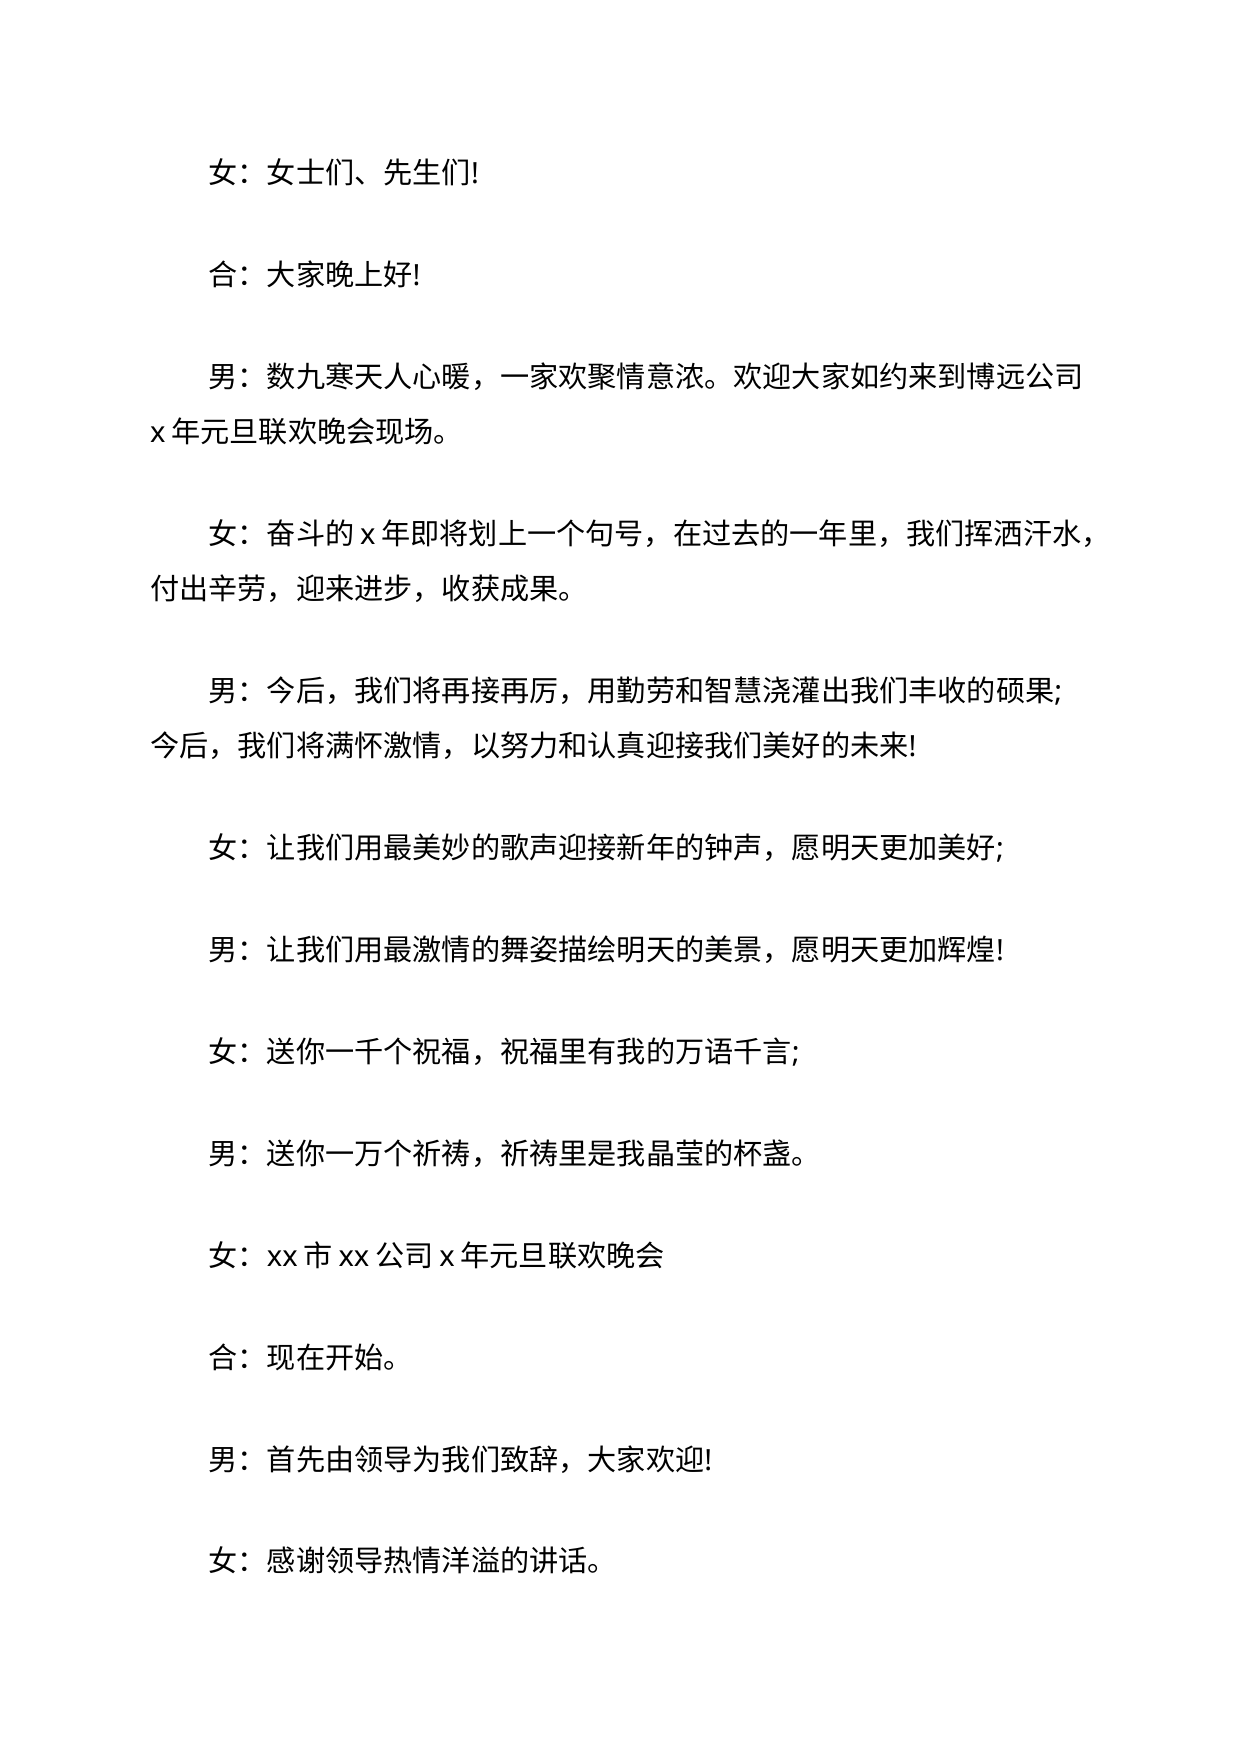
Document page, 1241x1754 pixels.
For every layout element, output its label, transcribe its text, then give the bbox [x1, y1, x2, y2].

text 女：让我们用最美妙的歌声迎接新年的钟声，愿明天更加美好; [150, 824, 1090, 867]
text 女：感谢领导热情洋溢的讲话。 [150, 1538, 1090, 1580]
text 合：大家晚上好! [150, 252, 1090, 294]
text 女：送你一千个祝福，祝福里有我的万语千言; [150, 1028, 1090, 1071]
text 女：奋斗的x年即将划上一个句号，在过去的一年里，我们挥洒汗水，付出辛劳，迎来进步，收获成果。 [150, 511, 1090, 608]
text 男：今后，我们将再接再厉，用勤劳和智慧浇灌出我们丰收的硕果;今后，我们将满怀激情，以努力和认真迎接我们美好的未来! [150, 668, 1090, 765]
text 合：现在开始。 [150, 1334, 1090, 1377]
text 男：让我们用最激情的舞姿描绘明天的美景，愿明天更加辉煌! [150, 927, 1090, 969]
text 女：女士们、先生们! [150, 150, 1090, 192]
text 男：数九寒天人心暖，一家欢聚情意浓。欢迎大家如约来到博远公司x年元旦联欢晚会现场。 [150, 354, 1090, 451]
text 男：送你一万个祈祷，祈祷里是我晶莹的杯盏。 [150, 1131, 1090, 1173]
text 女：xx市xx公司x年元旦联欢晚会 [150, 1232, 1090, 1275]
text 男：首先由领导为我们致辞，大家欢迎! [150, 1436, 1090, 1478]
